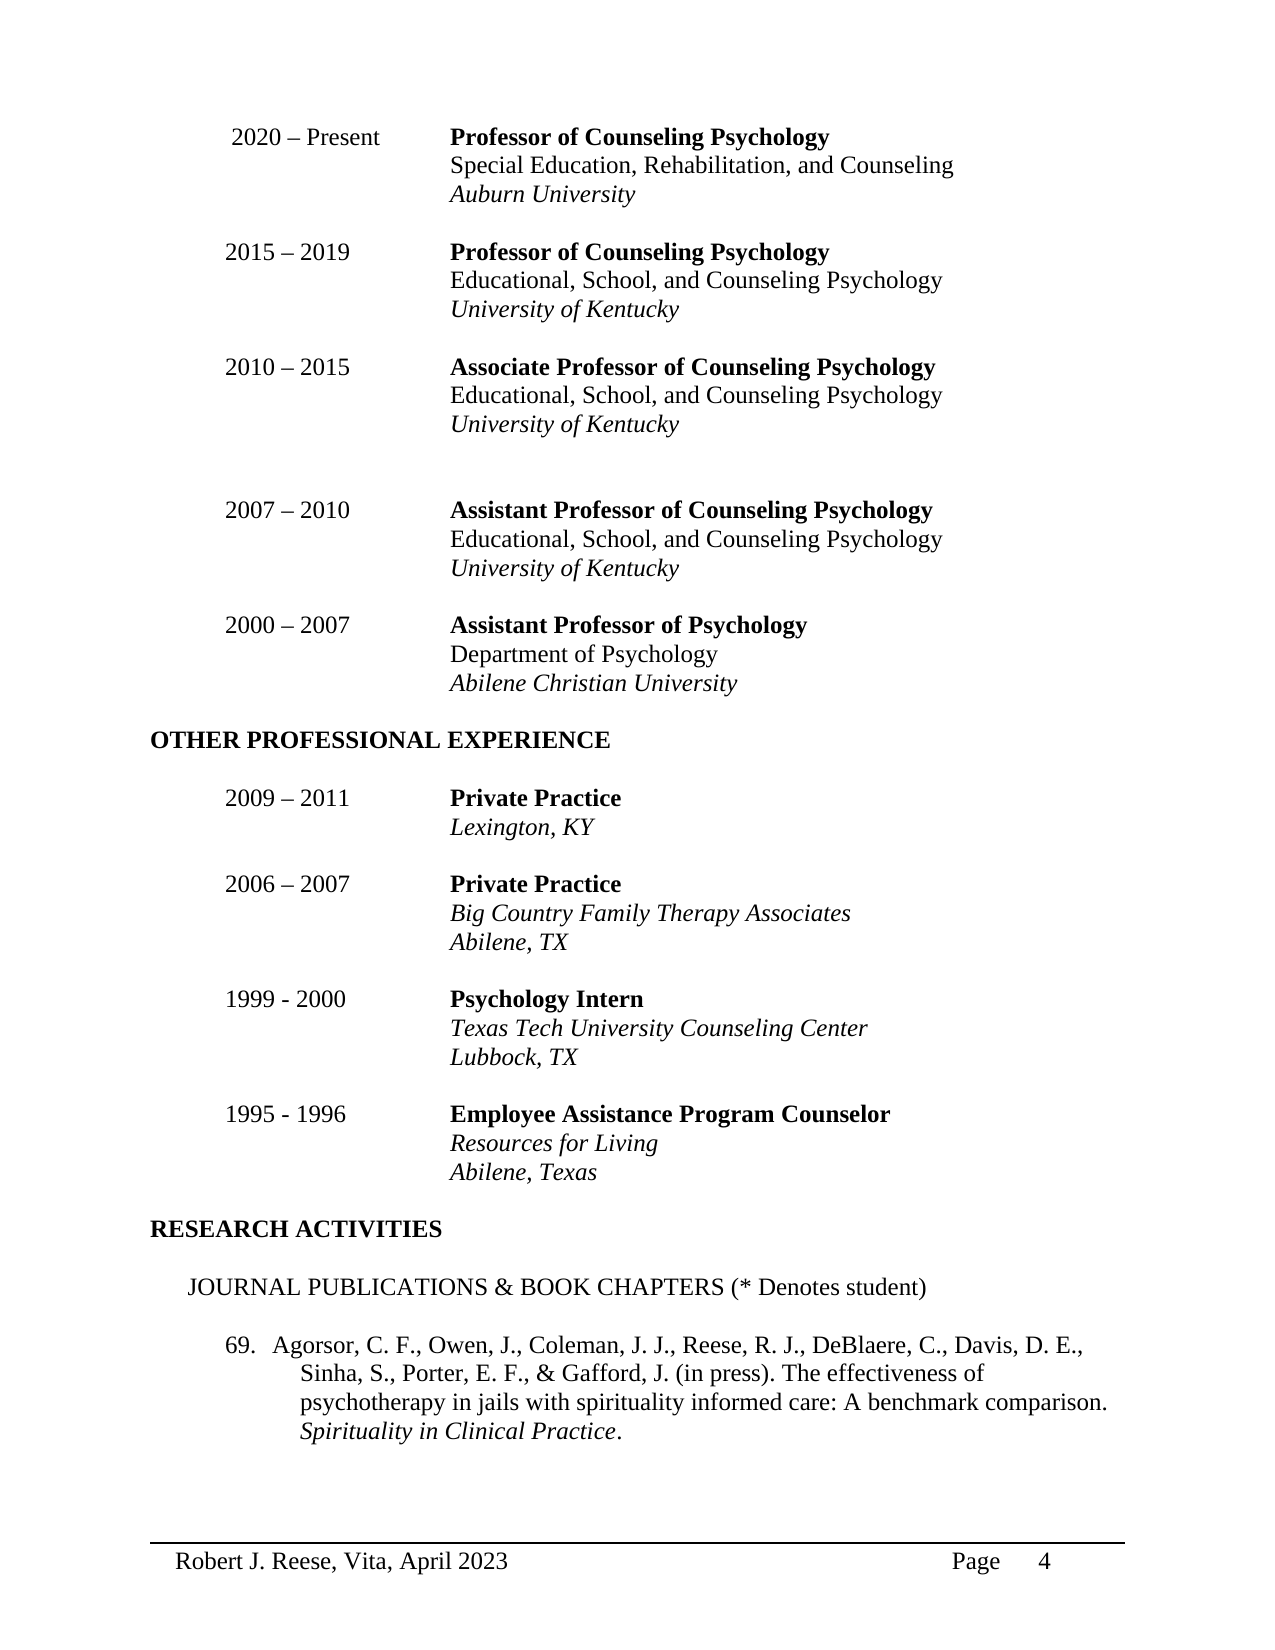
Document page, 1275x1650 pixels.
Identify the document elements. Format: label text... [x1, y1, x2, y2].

text 69. Agorsor, C. F., Owen, J., Coleman, J. J., Reese, R. J., DeBlaere, C., Davis, D. E., Sinha, S., Porter, E. F., & Gafford, J. (in press). The effectiveness of psychotherapy in jails with spirituality informed care: A benchmark comparison. Spirituality in Clinical Practice. [178, 1330, 1125, 1445]
text Auburn University [150, 179, 1125, 208]
text OTHER PROFESSIONAL EXPERIENCE [150, 726, 1125, 754]
text Department of Psychology [150, 639, 1125, 668]
text Big Country Family Therapy Associates [150, 898, 1125, 927]
text 2007 – 2010 Assistant Professor of Counseling Psychology [225, 496, 1125, 524]
text Abilene Christian University [150, 668, 1125, 697]
text 1999 - 2000 Psychology Intern [150, 984, 1125, 1013]
text Educational, School, and Counseling Psychology [150, 266, 1125, 294]
text JOURNAL PUBLICATIONS & BOOK CHAPTERS (* Denotes student) [150, 1272, 1125, 1301]
text Educational, School, and Counseling Psychology [150, 381, 1125, 409]
text Special Education, Rehabilitation, and Counseling [150, 151, 1125, 179]
text RESEARCH ACTIVITIES [150, 1214, 1125, 1243]
text Lexington, KY [150, 812, 1125, 841]
text 2020 – Present Professor of Counseling Psychology [150, 122, 1125, 151]
text 2009 – 2011 Private Practice [150, 783, 1125, 812]
text University of Kentucky [150, 409, 1125, 438]
text Educational, School, and Counseling Psychology [150, 524, 1125, 553]
text 2010 – 2015 Associate Professor of Counseling Psychology [150, 352, 1125, 381]
text Resources for Living [150, 1128, 1125, 1157]
text University of Kentucky [150, 294, 1125, 323]
text 2015 – 2019 Professor of Counseling Psychology [150, 237, 1125, 266]
text 1995 - 1996 Employee Assistance Program Counselor [150, 1099, 1125, 1128]
text 2006 – 2007 Private Practice [150, 869, 1125, 898]
text 2000 – 2007 Assistant Professor of Psychology [150, 611, 1125, 639]
